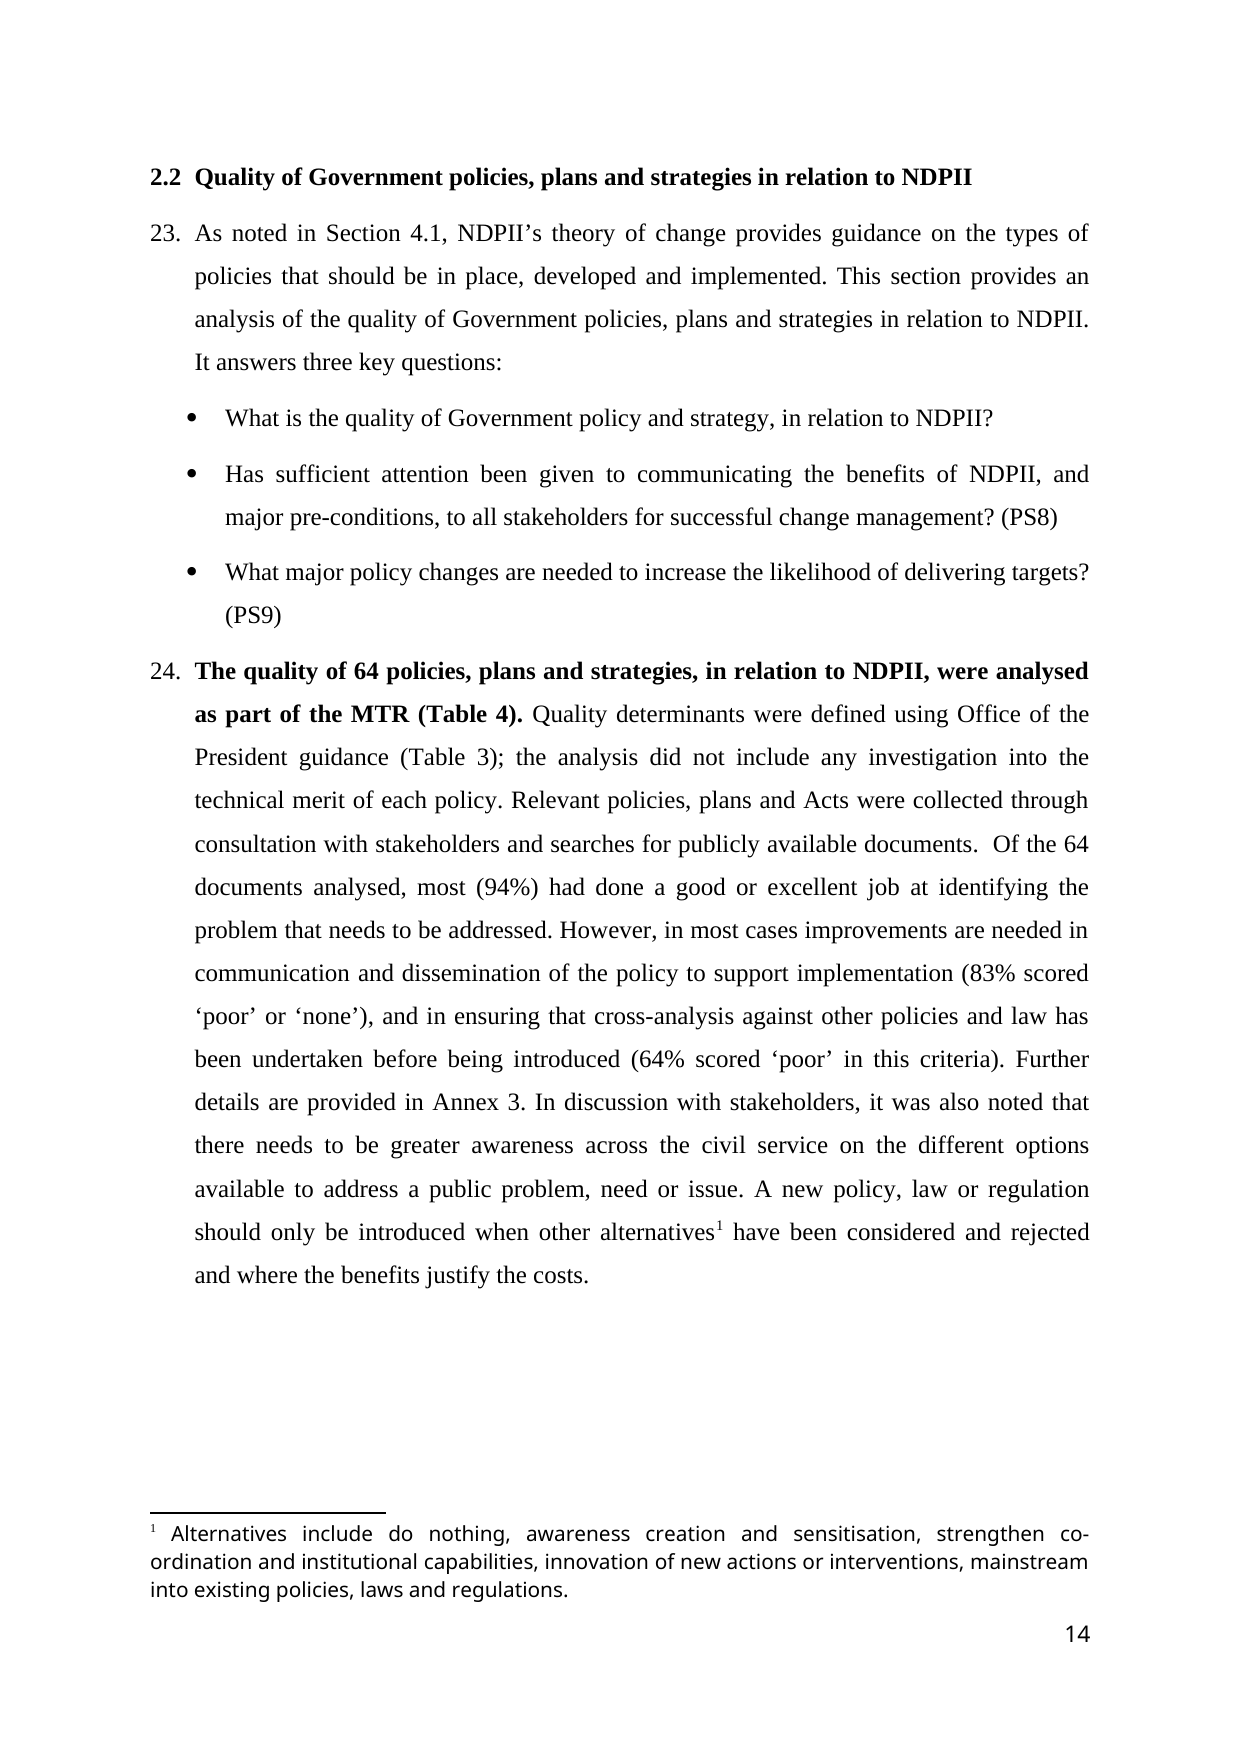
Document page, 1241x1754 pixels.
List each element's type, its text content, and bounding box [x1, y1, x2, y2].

list What major policy changes are needed to increase the likelihood of delivering targets? (PS9) [187, 557, 1090, 629]
list The quality of 64 policies, plans and strategies, in relation to NDPII, were analysed as part of the MTR (Table 4). Quality determinants were defined using Office of the President guidance (Table 3); the analysis did not include any investigation into the technical merit of each policy. Relevant policies, plans and Acts were collected through consultation with stakeholders and searches for publicly available documents. Of the 64 documents analysed, most (94%) had done a good or excellent job at identifying the problem that needs to be addressed. However, in most cases improvements are needed in communication and dissemination of the policy to support implementation (83% scored ‘poor’ or ‘none’), and in ensuring that cross-analysis against other policies and law has been undertaken before being introduced (64% scored ‘poor’ in this criteria). Further details are provided in Annex 3. In discussion with stakeholders, it was also noted that there needs to be greater awareness across the civil service on the different options available to address a public problem, need or issue. A new policy, law or regulation should only be introduced when other alternatives have been considered and rejected and where the benefits justify the costs. [150, 656, 1090, 1289]
list Has sufficient attention been given to communicating the benefits of NDPII, and major pre-conditions, to all stakeholders for successful change management? (PS8) [187, 459, 1090, 531]
list As noted in Section 4.1, NDPII’s theory of change provides guidance on the types of policies that should be in place, developed and implemented. This section provides an analysis of the quality of Government policies, plans and strategies in relation to NDPII. It answers three key questions: [150, 218, 1090, 376]
subtitle Quality of Government policies, plans and strategies in relation to NDPII [150, 162, 1090, 191]
list What is the quality of Government policy and strategy, in relation to NDPII? [187, 403, 1090, 432]
